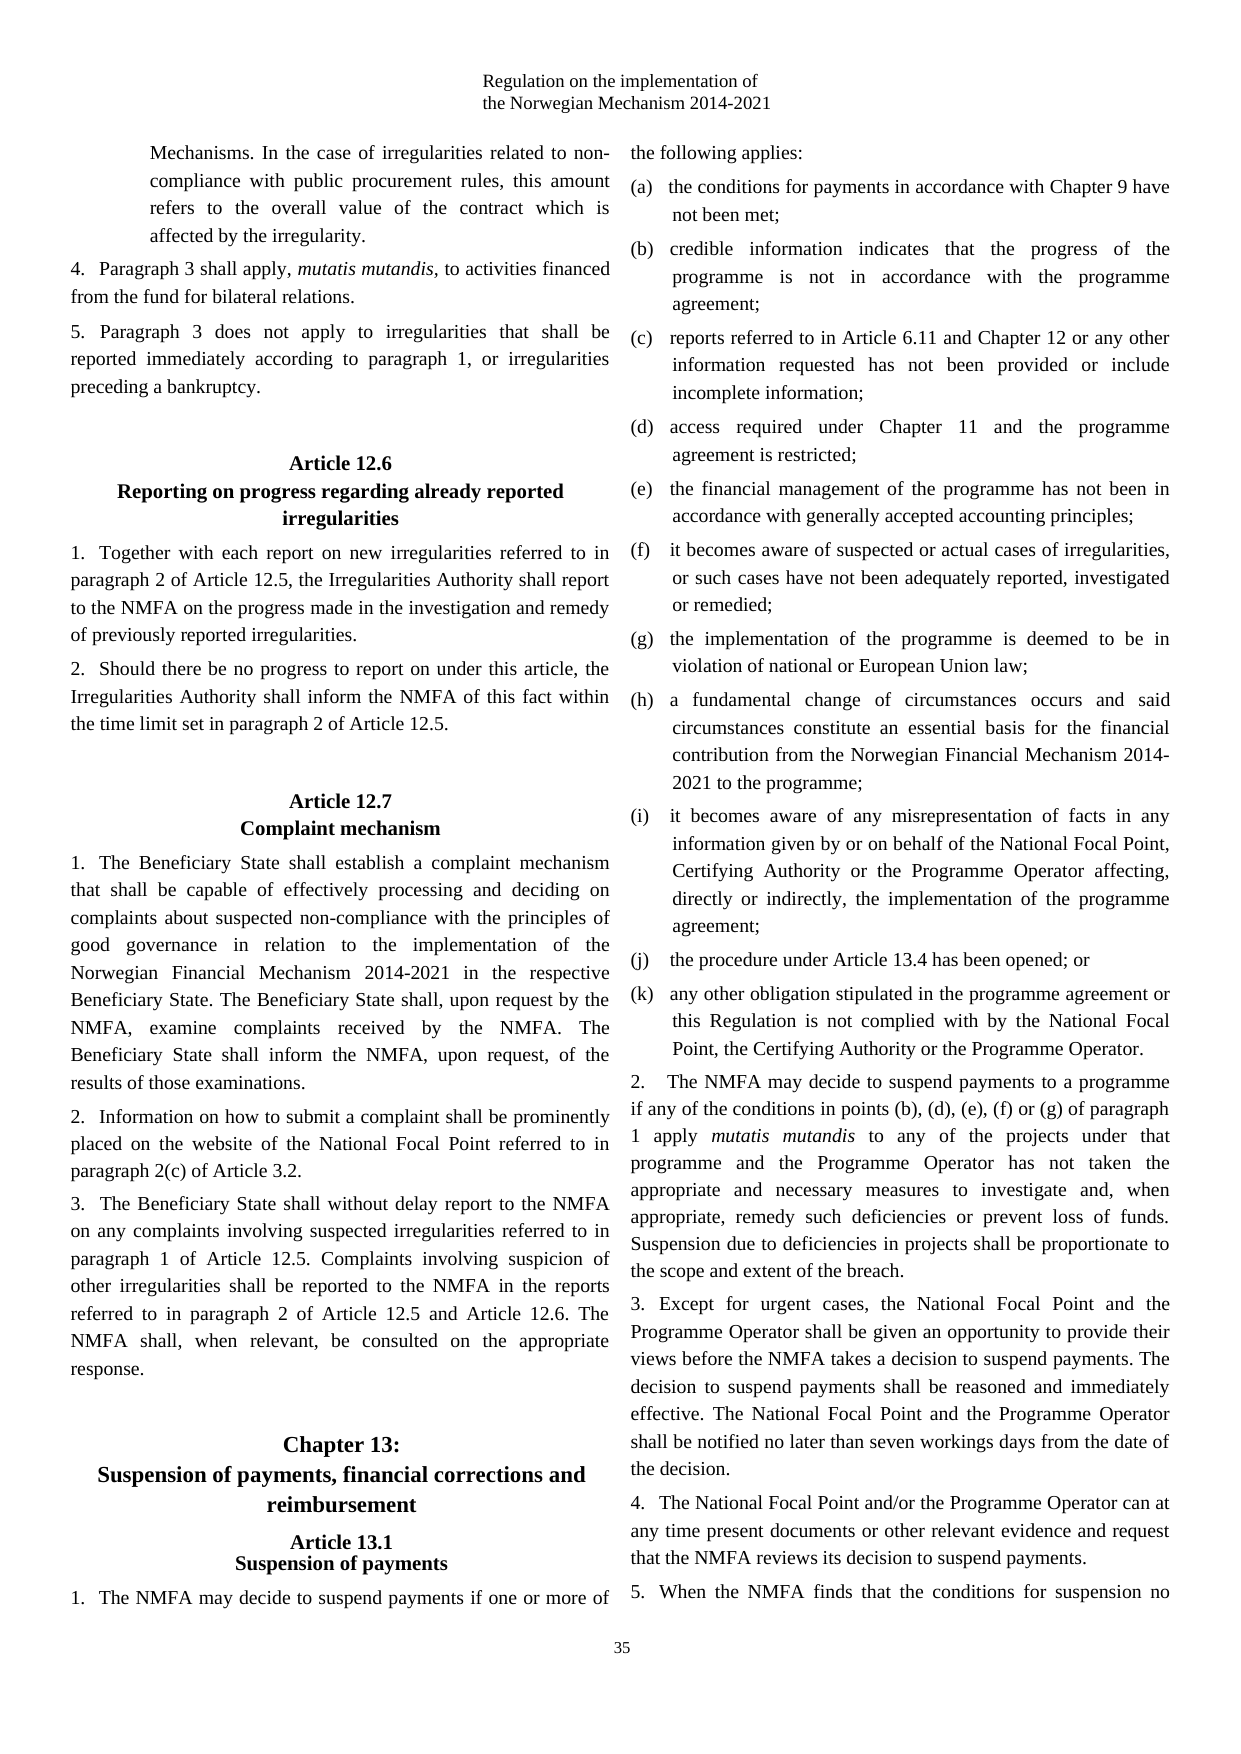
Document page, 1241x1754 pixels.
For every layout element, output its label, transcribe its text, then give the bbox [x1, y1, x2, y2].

list Should there be no progress to report on under this article, the Irregularities Authority shall inform the NMFA of this fact within the time limit set in paragraph 2 of Article 12.5. [70, 654, 610, 736]
list reports referred to in Article 6.11 and Chapter 12 or any other information requested has not been provided or include incomplete information; [630, 322, 1171, 405]
list the implementation of the programme is deemed to be in violation of national or European Union law; [630, 623, 1171, 678]
subtitle Article 13.1 [72, 1532, 610, 1553]
list The Beneficiary State shall without delay report to the NMFA on any complaints involving suspected irregularities referred to in paragraph 1 of Article 12.5. Complaints involving suspicion of other irregularities shall be reported to the NMFA in the reports referred to in paragraph 2 of Article 12.5 and Article 12.6. The NMFA shall, when relevant, be consulted on the appropriate response. [70, 1188, 610, 1381]
list credible information indicates that the progress of the programme is not in accordance with the programme agreement; [630, 234, 1171, 316]
list the conditions for payments in accordance with Chapter 9 have not been met; [630, 171, 1171, 227]
list The NMFA may decide to suspend payments to a programme if any of the conditions in points (b), (d), (e), (f) or (g) of paragraph 1 apply mutatis mutandis to any of the projects under that programme and the Programme Operator has not taken the appropriate and necessary measures to investigate and, when appropriate, remedy such deficiencies or prevent loss of funds. Suspension due to deficiencies in projects shall be proportionate to the scope and extent of the breach. [630, 1067, 1171, 1283]
list the financial management of the programme has not been in accordance with generally accepted accounting principles; [630, 473, 1171, 528]
list a fundamental change of circumstances occurs and said circumstances constitute an essential basis for the financial contribution from the Norwegian Financial Mechanism 2014-2021 to the programme; [630, 685, 1171, 795]
list The Beneficiary State shall establish a complaint mechanism that shall be capable of effectively processing and deciding on complaints about suspected non-compliance with the principles of good governance in relation to the implementation of the Norwegian Financial Mechanism 2014-2021 in the respective Beneficiary State. The Beneficiary State shall, upon request by the NMFA, examine complaints received by the NMFA. The Beneficiary State shall inform the NMFA, upon request, of the results of those examinations. [70, 847, 610, 1095]
subtitle Article 12.6 [70, 449, 610, 476]
list Except for urgent cases, the National Focal Point and the Programme Operator shall be given an opportunity to provide their views before the NMFA takes a decision to suspend payments. The decision to suspend payments shall be reasoned and immediately effective. The National Focal Point and the Programme Operator shall be notified no later than seven workings days from the date of the decision. [630, 1289, 1171, 1481]
text Suspension of payments [72, 1554, 610, 1574]
list any other obligation stipulated in the programme agreement or this Regulation is not complied with by the National Focal Point, the Certifying Authority or the Programme Operator. [630, 978, 1171, 1060]
list When the NMFA finds that the conditions for suspension no longer apply, it shall take a decision to continue payments. [630, 1576, 1171, 1604]
list Together with each report on new irregularities referred to in paragraph 2 of Article 12.5, the Irregularities Authority shall report to the NMFA on the progress made in the investigation and remedy of previously reported irregularities. [70, 537, 610, 647]
list it becomes aware of suspected or actual cases of irregularities, or such cases have not been adequately reported, investigated or remedied; [630, 535, 1171, 617]
text Reporting on progress regarding already reported irregularities [70, 476, 610, 531]
list The National Focal Point and/or the Programme Operator can at any time present documents or other relevant evidence and request that the NMFA reviews its decision to suspend payments. [630, 1487, 1171, 1570]
list Information on how to submit a complaint shall be prominently placed on the website of the National Focal Point referred to in paragraph 2(c) of Article 3.2. [70, 1102, 610, 1182]
list The NMFA may decide to suspend payments if one or more of the following applies: [70, 1582, 610, 1609]
subtitle Chapter 13: [72, 1429, 610, 1459]
subtitle Article 12.7 Complaint mechanism [70, 786, 610, 841]
list the procedure under Article 13.4 has been opened; or [630, 951, 1171, 971]
text Suspension of payments, financial corrections and reimbursement [72, 1459, 610, 1519]
list Paragraph 3 does not apply to irregularities that shall be reported immediately according to paragraph 1, or irregularities preceding a bankruptcy. [70, 316, 610, 399]
list The NMFA may decide to suspend payments if one or more of the following applies: [630, 138, 1171, 165]
list access required under Chapter 11 and the programme agreement is restricted; [630, 411, 1171, 467]
list Paragraph 3 shall apply, mutatis mutandis, to activities financed from the fund for bilateral relations. [70, 253, 610, 309]
list it becomes aware of any misrepresentation of facts in any information given by or on behalf of the National Focal Point, Certifying Authority or the Programme Operator affecting, directly or indirectly, the implementation of the programme agreement; [630, 801, 1171, 938]
